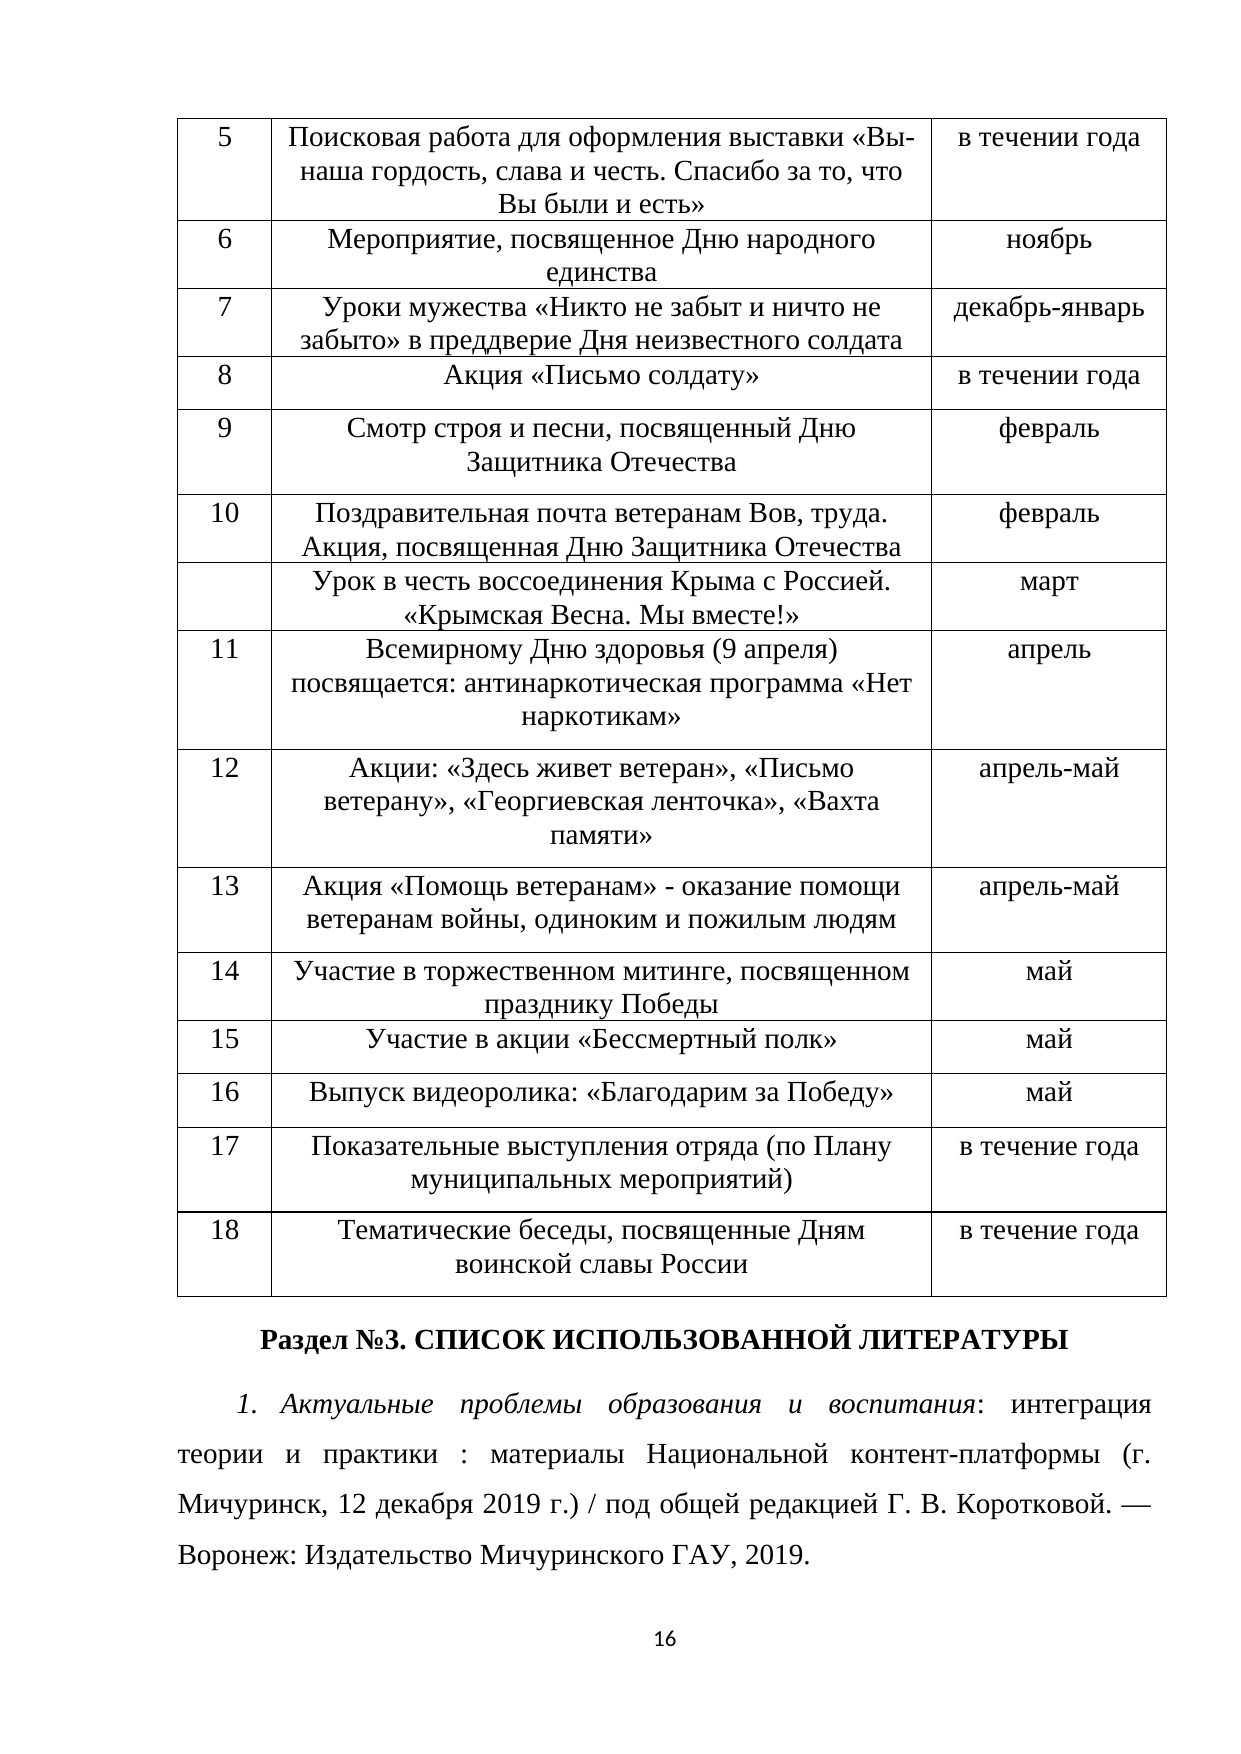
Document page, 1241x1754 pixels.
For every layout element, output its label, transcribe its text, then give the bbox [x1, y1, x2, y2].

table_cell февраль [932, 495, 1166, 562]
table_cell Уроки мужества «Никто не забыт и ничто не забыто» в преддверие Дня неизвестного солдата [272, 289, 931, 356]
table_cell ноябрь [932, 221, 1166, 288]
table_cell апрель-май [932, 868, 1166, 952]
table_cell 10 [178, 495, 271, 562]
table_cell 12 [178, 750, 271, 867]
table_cell Мероприятие, посвященное Дню народного единства [272, 221, 931, 288]
table_cell Смотр строя и песни, посвященный Дню Защитника Отечества [272, 410, 931, 494]
table_cell Всемирному Дню здоровья (9 апреля) посвящается: антинаркотическая программа «Нет наркотикам» [272, 631, 931, 749]
text Раздел №3. СПИСОК ИСПОЛЬЗОВАННОЙ ЛИТЕРАТУРЫ [177, 1322, 1152, 1356]
table_cell 8 [178, 357, 271, 409]
table_cell 11 [178, 631, 271, 749]
table_cell Поисковая работа для оформления выставки «Вы- наша гордость, слава и честь. Спасибо за то, что Вы были и есть» [272, 119, 931, 220]
table_cell Выпуск видеоролика: «Благодарим за Победу» [272, 1074, 931, 1127]
table_cell в течении года [932, 119, 1166, 220]
table_cell май [932, 953, 1166, 1020]
table_cell Акция «Письмо солдату» [272, 357, 931, 409]
table_cell 13 [178, 868, 271, 952]
table_cell Показательные выступления отряда (по Плану муниципальных мероприятий) [272, 1128, 931, 1211]
table_cell [178, 563, 271, 630]
table_cell Тематические беседы, посвященные Дням воинской славы России [272, 1213, 931, 1296]
table_cell в течение года [932, 1128, 1166, 1211]
table_cell 18 [178, 1213, 271, 1296]
table_cell март [932, 563, 1166, 630]
table_cell Урок в честь воссоединения Крыма с Россией. «Крымская Весна. Мы вместе!» [272, 563, 931, 630]
table_cell 9 [178, 410, 271, 494]
table_cell Поздравительная почта ветеранам Вов, труда. Акция, посвященная Дню Защитника Отечества [272, 495, 931, 562]
table_cell 6 [178, 221, 271, 288]
table_cell февраль [932, 410, 1166, 494]
table_cell 16 [178, 1074, 271, 1127]
table_cell Участие в акции «Бессмертный полк» [272, 1021, 931, 1073]
table_cell май [932, 1074, 1166, 1127]
table_cell в течении года [932, 357, 1166, 409]
table_cell декабрь-январь [932, 289, 1166, 356]
table_cell 14 [178, 953, 271, 1020]
table_cell Акции: «Здесь живет ветеран», «Письмо ветерану», «Георгиевская ленточка», «Вахта памяти» [272, 750, 931, 867]
table_cell 7 [178, 289, 271, 356]
table_cell май [932, 1021, 1166, 1073]
table_cell Акция «Помощь ветеранам» - оказание помощи ветеранам войны, одиноким и пожилым людям [272, 868, 931, 952]
list Актуальные проблемы образования и воспитания: интеграция теории и практики : материалы Национальной контент-платформы (г. Мичуринск, 12 декабря 2019 г.) / под общей редакцией Г. В. Коротковой. — Воронеж: Издательство Мичуринского ГАУ, 2019. [177, 1386, 1152, 1570]
table_cell апрель-май [932, 750, 1166, 867]
table_cell 5 [178, 119, 271, 220]
table_cell апрель [932, 631, 1166, 749]
table_cell 15 [178, 1021, 271, 1073]
table_cell Участие в торжественном митинге, посвященном празднику Победы [272, 953, 931, 1020]
table_cell в течение года [932, 1213, 1166, 1296]
table_cell 17 [178, 1128, 271, 1211]
